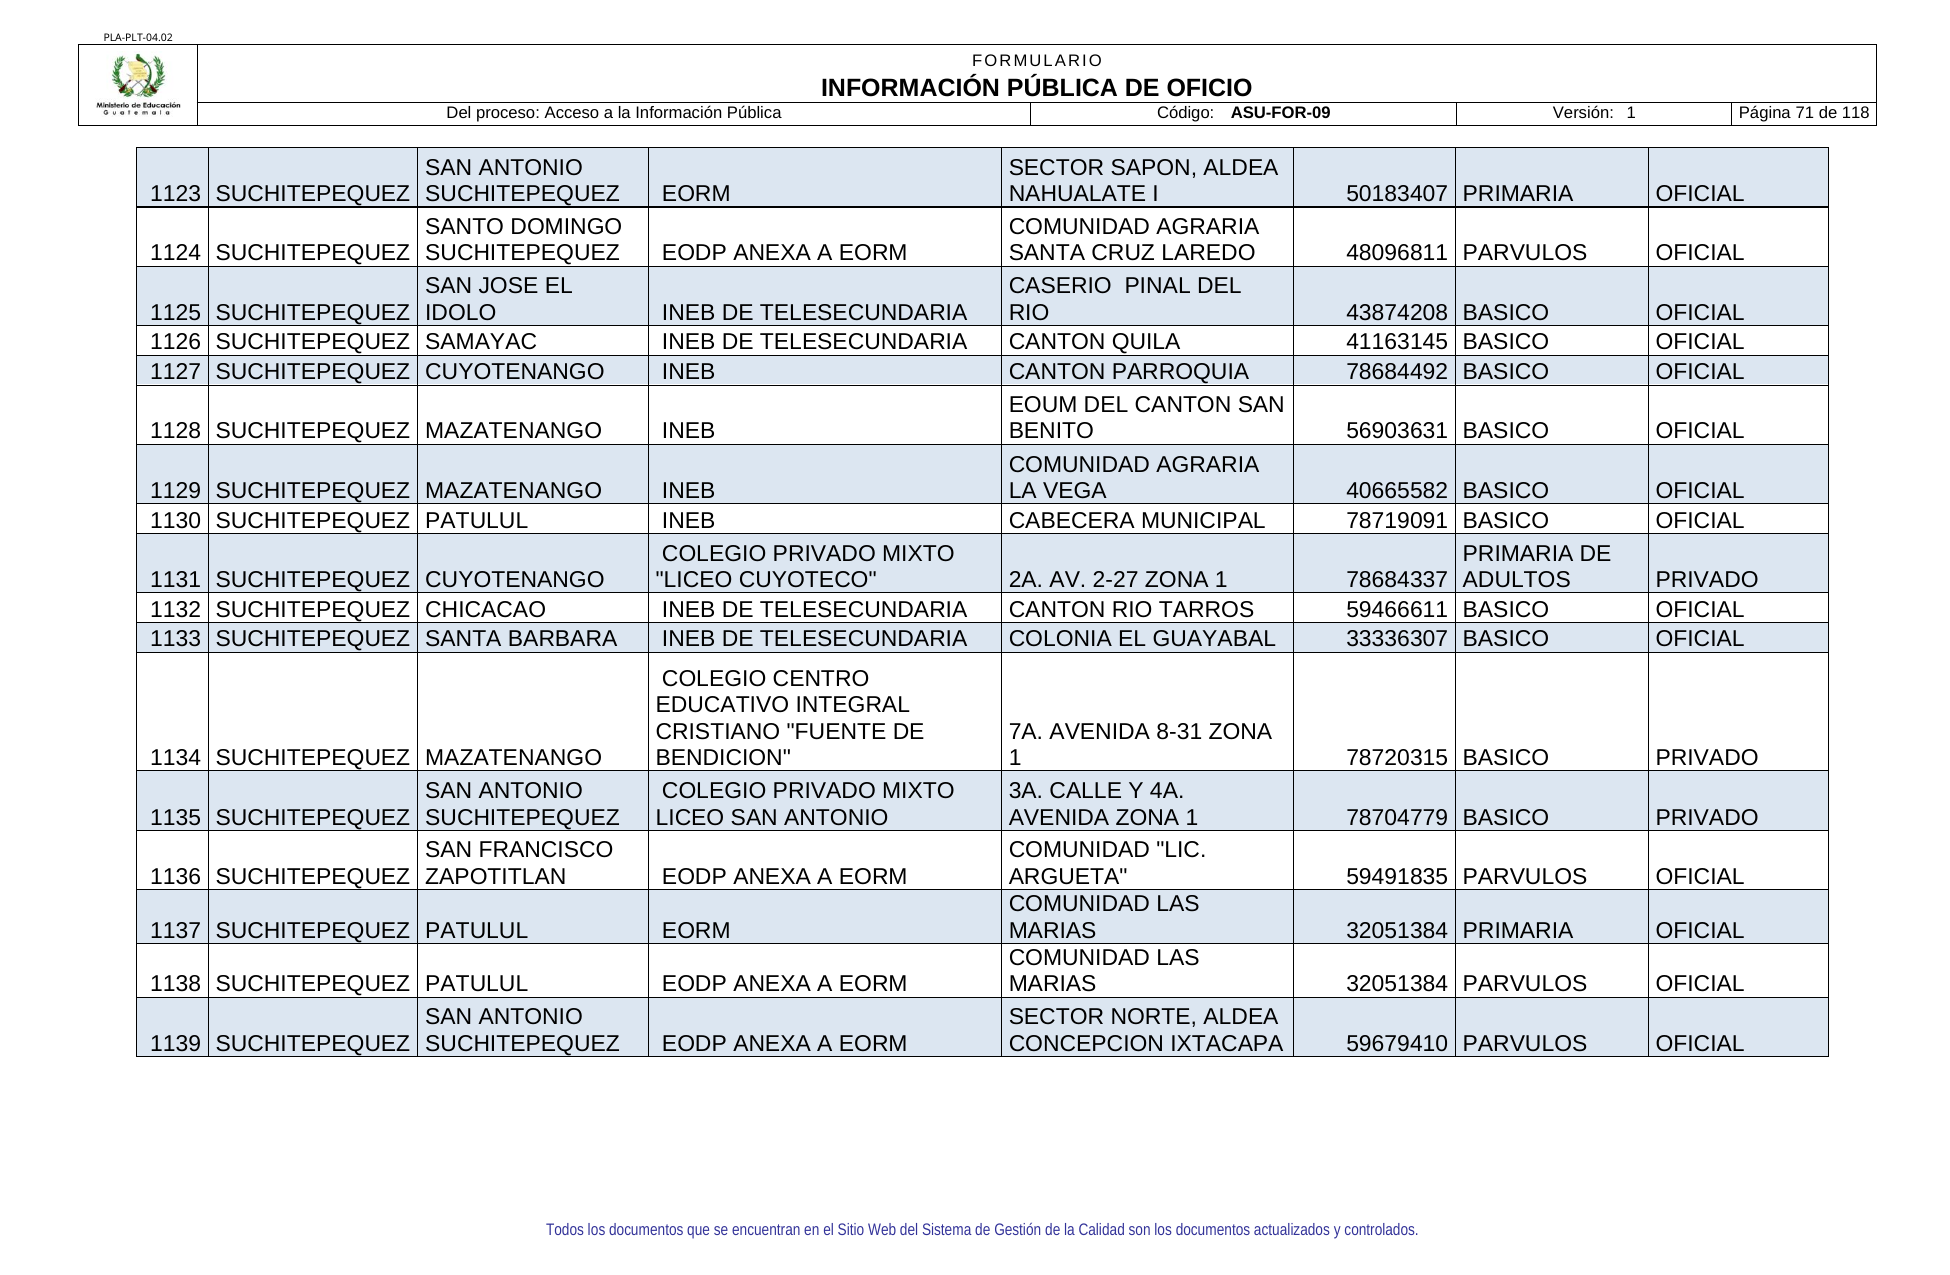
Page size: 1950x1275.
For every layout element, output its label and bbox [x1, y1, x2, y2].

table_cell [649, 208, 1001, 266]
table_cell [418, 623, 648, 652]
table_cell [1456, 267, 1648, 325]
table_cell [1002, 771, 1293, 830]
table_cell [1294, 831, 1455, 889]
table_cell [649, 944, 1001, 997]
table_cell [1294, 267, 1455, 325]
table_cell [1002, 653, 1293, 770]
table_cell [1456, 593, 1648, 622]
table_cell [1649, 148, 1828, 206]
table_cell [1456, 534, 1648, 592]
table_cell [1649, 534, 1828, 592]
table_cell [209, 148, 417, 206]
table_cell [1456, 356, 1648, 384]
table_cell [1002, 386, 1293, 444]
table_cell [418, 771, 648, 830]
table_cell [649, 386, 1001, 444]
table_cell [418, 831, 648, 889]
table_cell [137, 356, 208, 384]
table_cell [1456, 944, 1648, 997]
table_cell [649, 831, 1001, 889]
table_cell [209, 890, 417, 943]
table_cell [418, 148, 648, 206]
picture [95, 51, 181, 117]
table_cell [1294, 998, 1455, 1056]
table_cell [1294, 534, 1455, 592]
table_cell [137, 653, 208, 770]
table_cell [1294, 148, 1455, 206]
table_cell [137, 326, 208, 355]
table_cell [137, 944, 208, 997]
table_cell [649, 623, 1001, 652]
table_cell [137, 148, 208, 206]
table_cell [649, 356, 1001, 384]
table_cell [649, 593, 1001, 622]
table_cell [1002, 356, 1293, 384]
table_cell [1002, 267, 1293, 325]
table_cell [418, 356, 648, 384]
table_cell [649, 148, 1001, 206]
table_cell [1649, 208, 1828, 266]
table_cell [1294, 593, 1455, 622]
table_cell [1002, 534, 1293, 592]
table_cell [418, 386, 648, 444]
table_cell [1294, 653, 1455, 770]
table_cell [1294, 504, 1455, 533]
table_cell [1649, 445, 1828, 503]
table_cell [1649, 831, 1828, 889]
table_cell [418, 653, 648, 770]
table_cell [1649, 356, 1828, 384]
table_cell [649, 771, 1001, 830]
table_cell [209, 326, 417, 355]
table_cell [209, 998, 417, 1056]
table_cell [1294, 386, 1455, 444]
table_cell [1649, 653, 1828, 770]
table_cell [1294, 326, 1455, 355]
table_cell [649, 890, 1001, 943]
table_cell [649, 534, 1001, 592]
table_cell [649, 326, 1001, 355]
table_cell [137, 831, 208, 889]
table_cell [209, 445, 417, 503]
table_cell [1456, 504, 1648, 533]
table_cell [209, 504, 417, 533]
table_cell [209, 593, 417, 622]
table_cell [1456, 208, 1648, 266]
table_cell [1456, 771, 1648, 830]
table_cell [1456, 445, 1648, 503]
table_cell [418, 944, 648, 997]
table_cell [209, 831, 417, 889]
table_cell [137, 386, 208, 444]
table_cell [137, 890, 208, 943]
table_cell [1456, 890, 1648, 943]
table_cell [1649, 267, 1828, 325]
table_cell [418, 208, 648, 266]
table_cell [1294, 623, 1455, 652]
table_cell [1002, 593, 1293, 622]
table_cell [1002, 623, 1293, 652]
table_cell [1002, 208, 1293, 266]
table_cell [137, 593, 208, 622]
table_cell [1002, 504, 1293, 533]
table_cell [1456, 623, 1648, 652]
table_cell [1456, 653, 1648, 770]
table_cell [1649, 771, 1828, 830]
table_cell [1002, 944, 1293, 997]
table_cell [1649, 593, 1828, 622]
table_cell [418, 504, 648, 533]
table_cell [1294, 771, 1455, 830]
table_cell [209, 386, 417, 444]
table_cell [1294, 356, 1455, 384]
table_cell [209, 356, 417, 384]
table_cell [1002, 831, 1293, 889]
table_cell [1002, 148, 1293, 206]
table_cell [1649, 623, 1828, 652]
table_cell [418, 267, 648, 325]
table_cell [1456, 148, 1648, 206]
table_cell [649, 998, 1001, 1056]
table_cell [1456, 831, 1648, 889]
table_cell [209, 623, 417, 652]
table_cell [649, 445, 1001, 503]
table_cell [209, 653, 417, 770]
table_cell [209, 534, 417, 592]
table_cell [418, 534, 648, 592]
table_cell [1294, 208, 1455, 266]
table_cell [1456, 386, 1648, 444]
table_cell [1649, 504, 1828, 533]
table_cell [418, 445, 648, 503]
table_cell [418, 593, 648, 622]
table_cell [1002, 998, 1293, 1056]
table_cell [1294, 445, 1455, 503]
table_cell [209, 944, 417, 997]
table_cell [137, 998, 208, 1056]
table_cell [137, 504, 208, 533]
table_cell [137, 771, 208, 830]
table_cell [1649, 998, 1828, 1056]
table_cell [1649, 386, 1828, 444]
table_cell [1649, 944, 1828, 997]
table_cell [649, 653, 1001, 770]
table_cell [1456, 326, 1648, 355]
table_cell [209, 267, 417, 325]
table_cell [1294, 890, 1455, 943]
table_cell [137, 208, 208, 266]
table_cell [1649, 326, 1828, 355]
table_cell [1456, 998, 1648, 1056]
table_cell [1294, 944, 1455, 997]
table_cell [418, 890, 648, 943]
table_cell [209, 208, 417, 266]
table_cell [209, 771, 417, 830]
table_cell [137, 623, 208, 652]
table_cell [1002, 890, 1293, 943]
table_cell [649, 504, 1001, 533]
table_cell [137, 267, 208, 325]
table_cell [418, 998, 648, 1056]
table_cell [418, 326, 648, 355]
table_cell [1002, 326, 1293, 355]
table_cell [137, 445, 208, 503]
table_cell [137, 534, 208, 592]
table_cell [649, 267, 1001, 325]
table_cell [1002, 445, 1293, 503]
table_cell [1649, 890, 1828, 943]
